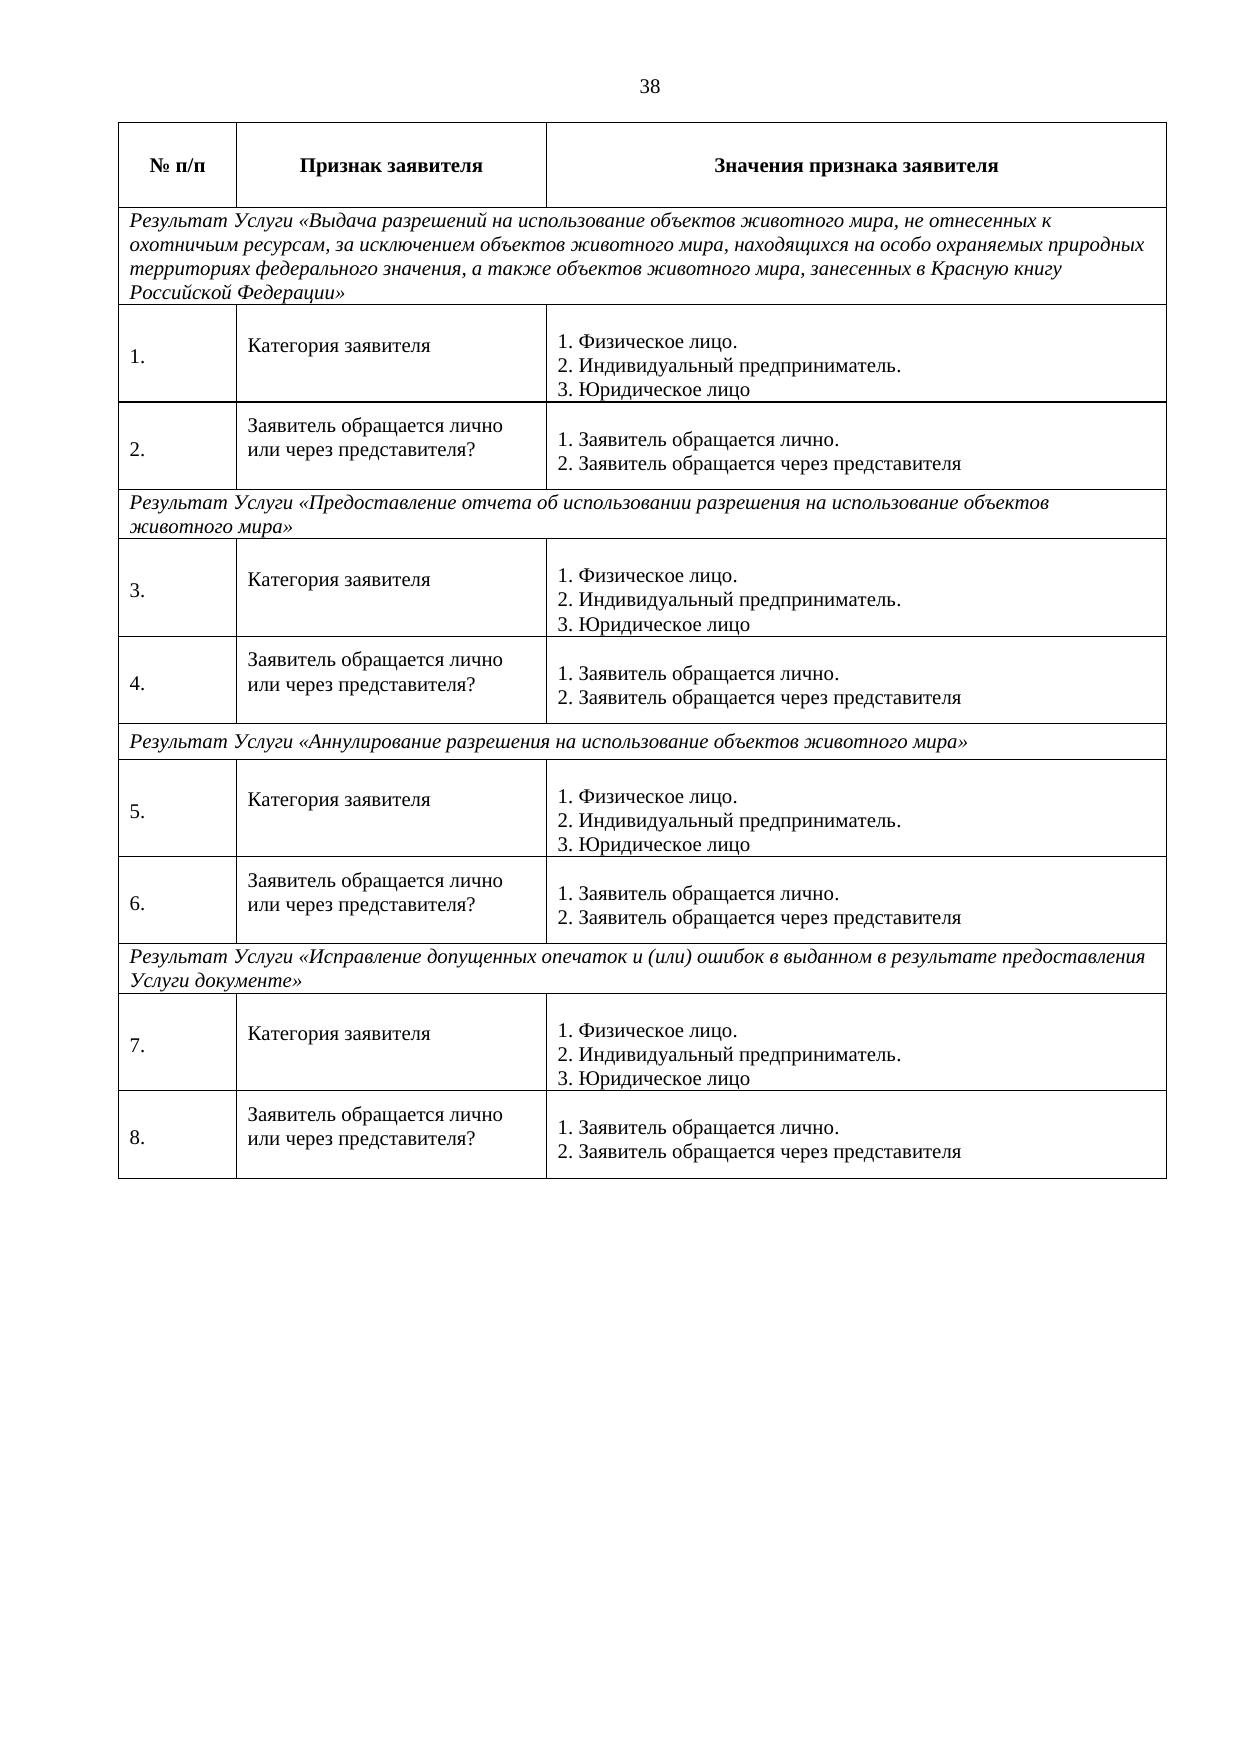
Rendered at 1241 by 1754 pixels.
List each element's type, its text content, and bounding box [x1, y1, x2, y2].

table_cell [119, 1091, 236, 1177]
table_cell Категория заявителя [237, 305, 546, 401]
table_cell Результат Услуги «Аннулирование разрешения на использование объектов животного мира» [119, 724, 1166, 758]
table_cell 1. Физическое лицо. 2. Индивидуальный предприниматель. 3. Юридическое лицо [547, 539, 1166, 636]
table_cell Категория заявителя [237, 994, 546, 1090]
table_header № п/п [119, 123, 236, 207]
table_cell Результат Услуги «Исправление допущенных опечаток и (или) ошибок в выданном в результате предоставления Услуги документе» [119, 944, 1166, 992]
table_cell Результат Услуги «Выдача разрешений на использование объектов животного мира, не отнесенных к охотничьим ресурсам, за исключением объектов животного мира, находящихся на особо охраняемых природных территориях федерального значения, а также объектов животного мира, занесенных в Красную книгу Российской Федерации» [119, 208, 1166, 304]
table_cell 1. Заявитель обращается лично. 2. Заявитель обращается через представителя [547, 1091, 1166, 1177]
table_cell [119, 539, 236, 636]
table_cell Результат Услуги «Предоставление отчета об использовании разрешения на использование объектов животного мира» [119, 490, 1166, 538]
table_cell [119, 305, 236, 401]
table_cell 1. Заявитель обращается лично. 2. Заявитель обращается через представителя [547, 637, 1166, 723]
table_cell [119, 857, 236, 943]
table_cell Заявитель обращается лично или через представителя? [237, 1091, 546, 1177]
table_cell [119, 994, 236, 1090]
table_cell Заявитель обращается лично или через представителя? [237, 637, 546, 723]
table_cell [119, 760, 236, 856]
table_cell 1. Заявитель обращается лично. 2. Заявитель обращается через представителя [547, 857, 1166, 943]
table_cell 1. Физическое лицо. 2. Индивидуальный предприниматель. 3. Юридическое лицо [547, 760, 1166, 856]
table_header Значения признака заявителя [547, 123, 1166, 207]
table_cell Заявитель обращается лично или через представителя? [237, 403, 546, 489]
table_cell 1. Физическое лицо. 2. Индивидуальный предприниматель. 3. Юридическое лицо [547, 305, 1166, 401]
table_header Признак заявителя [237, 123, 546, 207]
table_cell 1. Заявитель обращается лично. 2. Заявитель обращается через представителя [547, 403, 1166, 489]
table_cell Заявитель обращается лично или через представителя? [237, 857, 546, 943]
table_cell 1. Физическое лицо. 2. Индивидуальный предприниматель. 3. Юридическое лицо [547, 994, 1166, 1090]
table_cell [119, 637, 236, 723]
table_cell Категория заявителя [237, 539, 546, 636]
table_cell Категория заявителя [237, 760, 546, 856]
table_cell [119, 403, 236, 489]
